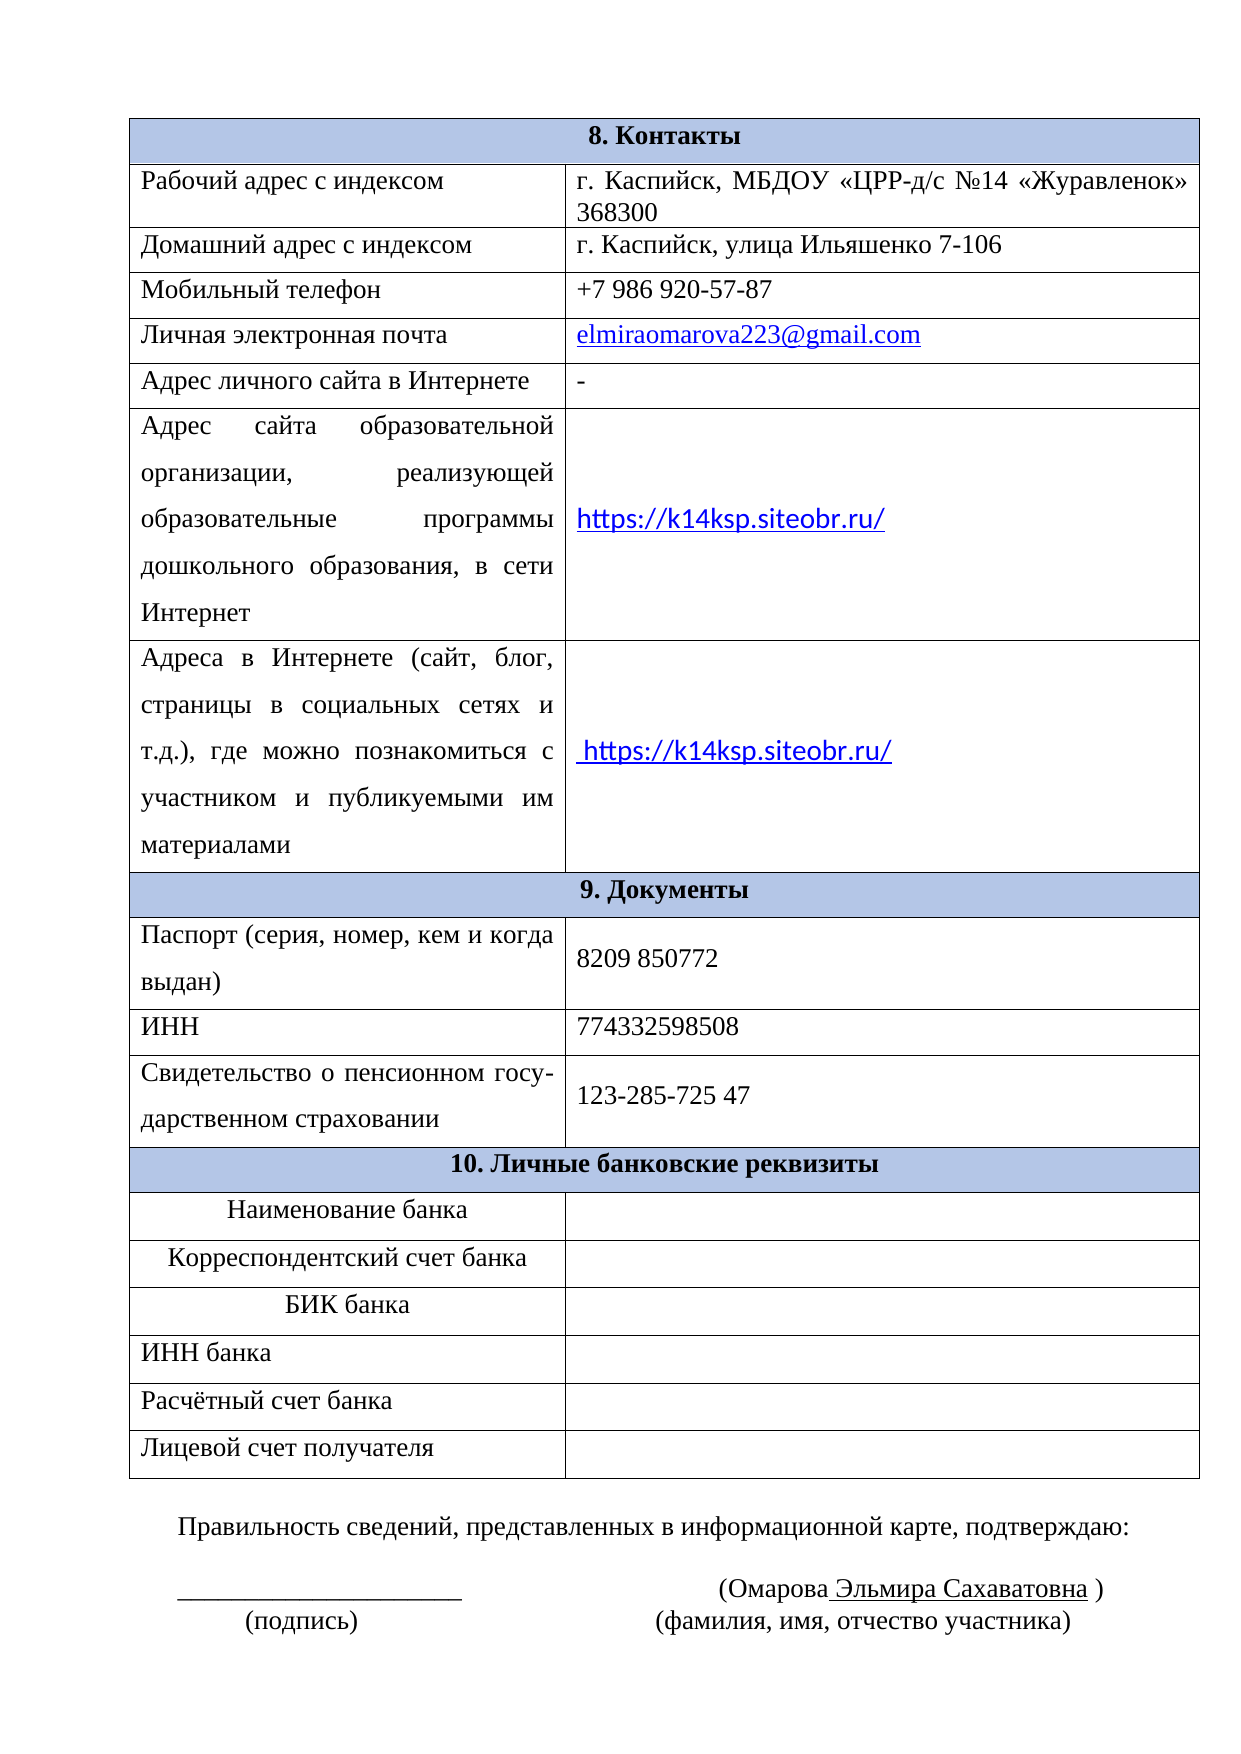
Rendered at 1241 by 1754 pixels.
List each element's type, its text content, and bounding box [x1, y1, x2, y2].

text Правильность сведений, представленных в информационной карте, подтверждаю: [177, 1510, 1152, 1541]
table_cell 8. Контакты [130, 119, 1199, 163]
table_cell ИНН [130, 1010, 565, 1054]
table_cell Расчётный счет банка [130, 1384, 565, 1430]
table_cell [566, 1241, 1199, 1287]
table_cell Свидетельство о пенсионном государственном страховании [130, 1056, 565, 1147]
table_cell БИК банка [130, 1288, 565, 1335]
table_cell г. Каспийск, улица Ильяшенко 7-106 [566, 228, 1199, 272]
table_cell [566, 1336, 1199, 1383]
table_cell Мобильный телефон [130, 273, 565, 317]
table_cell +7 986 920-57-87 [566, 273, 1199, 317]
table_cell [566, 1384, 1199, 1430]
table_cell г. Каспийск, МБДОУ «ЦРР-д/с №14 «Журавленок» 368300 [566, 165, 1199, 227]
table_cell Адрес личного сайта в Интернете [130, 364, 565, 408]
table_cell Рабочий адрес с индексом [130, 165, 565, 227]
table_cell Адреса в Интернете (сайт, блог, страницы в социальных сетях и т.д.), где можно познакомиться с участником и публикуемыми им материалами [130, 641, 565, 872]
table_cell Домашний адрес с индексом [130, 228, 565, 272]
table_cell 123-285-725 47 [566, 1056, 1199, 1147]
text (подпись) (фамилия, имя, отчество участника) [177, 1604, 1152, 1635]
table_cell [566, 1193, 1199, 1239]
table_cell https://k14ksp.siteobr.ru/ [566, 409, 1199, 640]
table_cell Наименование банка [130, 1193, 565, 1239]
table_cell - [566, 364, 1199, 408]
table_cell 9. Документы [130, 873, 1199, 917]
table_cell https://k14ksp.siteobr.ru/ [566, 641, 1199, 872]
table_cell elmiraomarova223@gmail.com [566, 319, 1199, 363]
table_cell ИНН банка [130, 1336, 565, 1383]
table_cell 8209 850772 [566, 918, 1199, 1009]
table_cell 774332598508 [566, 1010, 1199, 1054]
table_cell Лицевой счет получателя [130, 1431, 565, 1478]
table_cell Личная электронная почта [130, 319, 565, 363]
table_cell Адрес сайта образовательной организации, реализующей образовательные программы дошкольного образования, в сети Интернет [130, 409, 565, 640]
table_cell 10. Личные банковские реквизиты [130, 1148, 1199, 1192]
table_cell Паспорт (серия, номер, кем и когда выдан) [130, 918, 565, 1009]
table_cell [566, 1288, 1199, 1335]
table_cell Корреспондентский счет банка [130, 1241, 565, 1287]
text _____________________ (Омарова Эльмира Сахаватовна ) [177, 1573, 1152, 1604]
table_cell [566, 1431, 1199, 1478]
